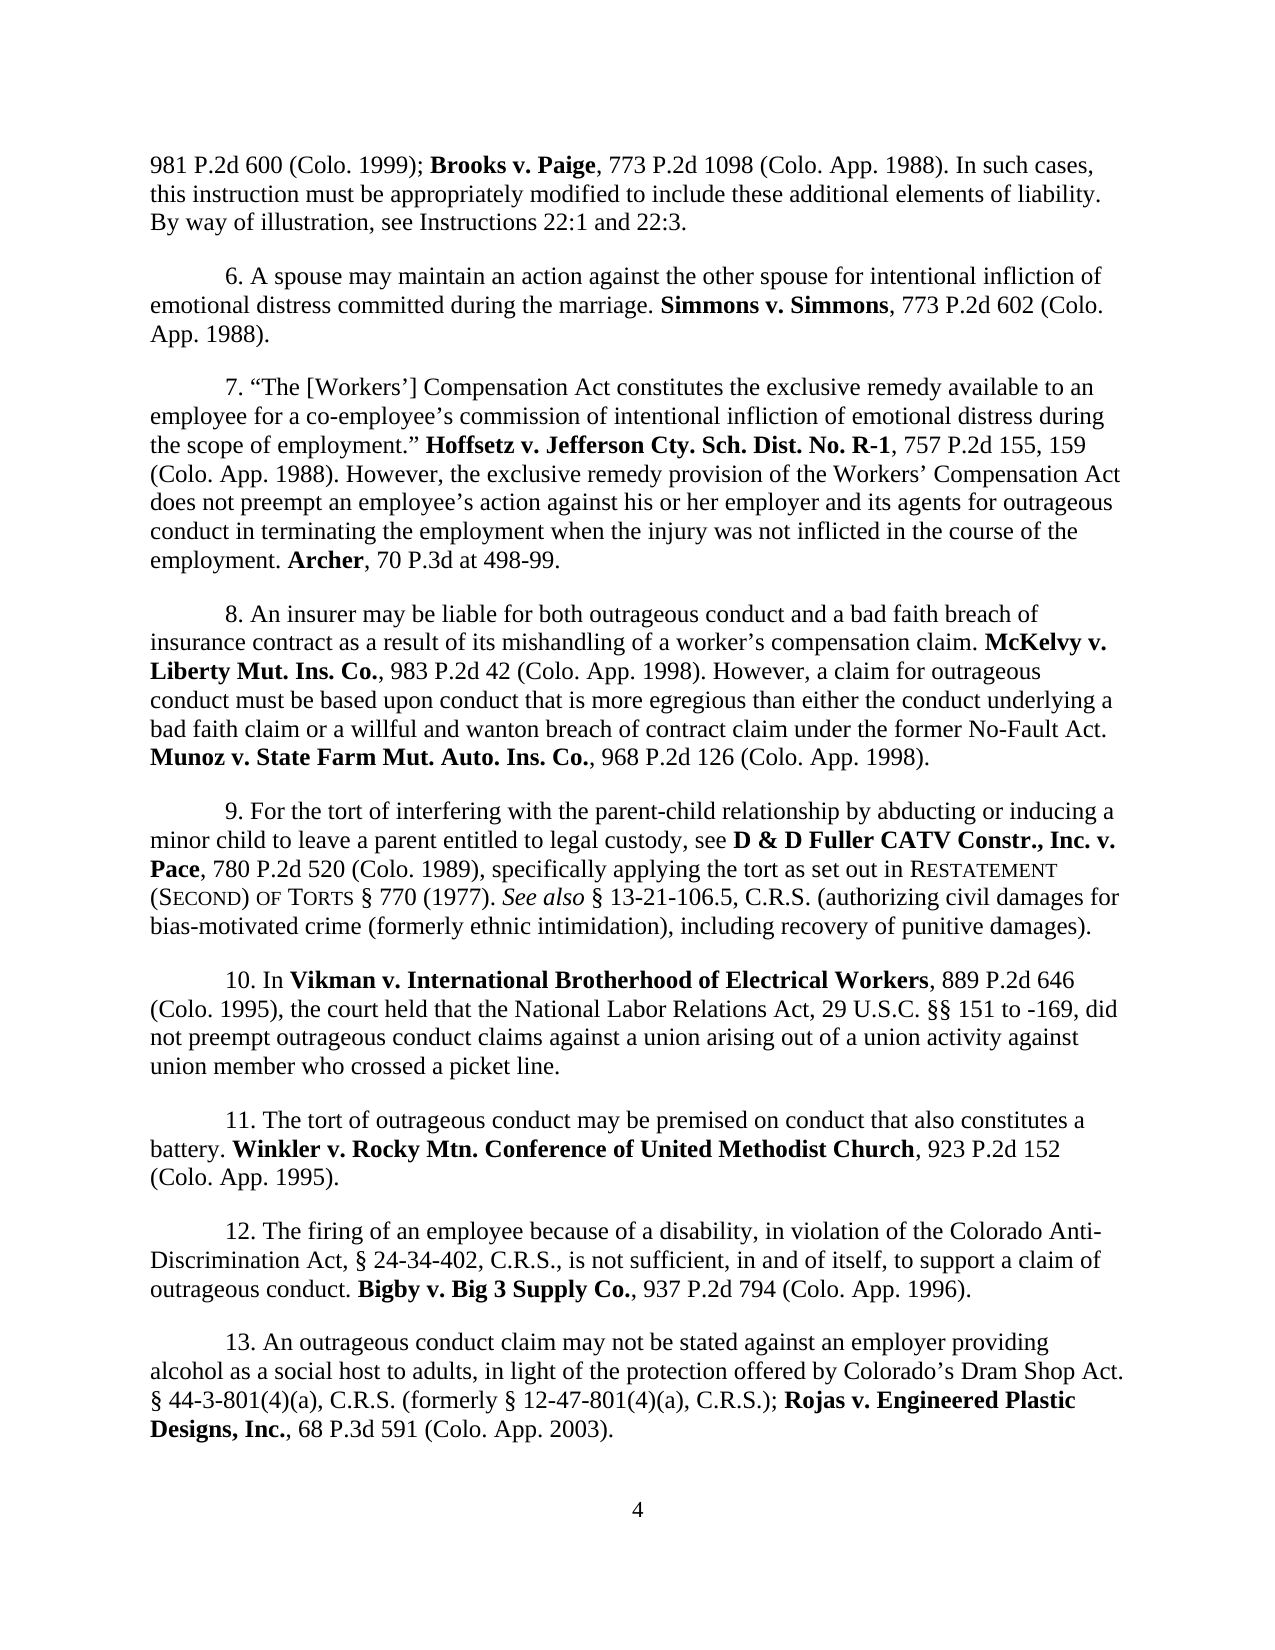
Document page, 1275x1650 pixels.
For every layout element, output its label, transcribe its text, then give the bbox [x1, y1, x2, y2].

text 8. An insurr may b liabl for both outragous conduct and a bad faith brach of insuranc contract as a rsult of its mishandling of a workr’s compnsation claim. McKelvy v. Liberty Mut. Ins. Co., 983 P.2d 42 (Colo. App. 1998). Howvr, a claim for outragous conduct must b basd upon conduct that is mor grgious than ithr th conduct undrlying a bad faith claim or a willful and wanton brach of contract claim undr the former No-Fault Act. Munoz v. State Farm Mut. Auto. Ins. Co., 968 P.2d 126 (Colo. App. 1998). [150, 599, 1125, 771]
text 6. A spous may maintain an action against th othr spous for intntional infliction of motional distrss committd during th marriag. Simmons v. Simmons, 773 P.2d 602 (Colo. App. 1988). [150, 261, 1125, 347]
text 13. An outrageous conduct claim may not be stated against an employer providing alcohol as a social host to adults, in light of the protection offered by Colorado’s Dram Shop Act. § 44-3-801(4)(a), C.R.S. (formerly § 12-47-801(4)(a), C.R.S.); Rojas v. Enginrd Plastic Dsigns, Inc., 68 P.3d 591 (Colo. App. 2003). [150, 1327, 1125, 1442]
text 7. “Th [Workrs’] Compnsation Act constituts th xclusiv rmdy availabl to an mploy for a co-mploye’s commission of intntional infliction of motional distrss during th scop of mploymnt.” Hoffsetz v. Jefferson Cty. Sch. Dist. No. R-1, 757 P.2d 155, 159 (Colo. App. 1988). However, th xclusiv rmdy provision of th Workrs’ Compnsation Act dos not prmpt an mploye’s action against his or hr mployr and its agnts for outragous conduct in trminating th mploymnt whn th injury was not inflictd in th cours of th mploymnt. Archr, 70 P.3d at 498-99. [150, 372, 1125, 574]
text 11. Th tort of outragous conduct may b prmisd on conduct that also constituts a battry. Winkler v. Rocky Mtn. Conference of United Methodist Church, 923 P.2d 152 (Colo. App. 1995). [150, 1105, 1125, 1191]
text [150, 150, 1125, 236]
text 9. For th tort of intrfring with th parnt-child rlationship by abducting or inducing a minor child to lav a parnt ntitld to lgal custody, s D & D Fullr CATV Constr., Inc. v. Pac, 780 P.2d 520 (Colo. 1989), specifically applying the tort as set out in Restatement (Second) of Torts § 770 (1977). S also § 13-21-106.5, C.R.S. (authorizing civil damags for bias-motivated crime (formerly ethnic intimidation), including rcovry of punitiv damags). [150, 796, 1125, 940]
text 12. Th firing of an mploy bcaus of a disability, in violation of th Colorado Anti-Discrimination Act, § 24-34-402, C.R.S., is not sufficint, in and of itslf, to support a claim of outragous conduct. Bigby v. Big 3 Supply Co., 937 P.2d 794 (Colo. App. 1996). [150, 1216, 1125, 1302]
text 10. In Vikman v. Intrnational Brothrhood of Elctrical Workrs, 889 P.2d 646 (Colo. 1995), the court held that the National Labor Relations Act, 29 U.S.C. §§ 151 to -169, did not preempt outrageous conduct claims against a union arising out of a union activity against union member who crossed a picket line. [150, 965, 1125, 1080]
